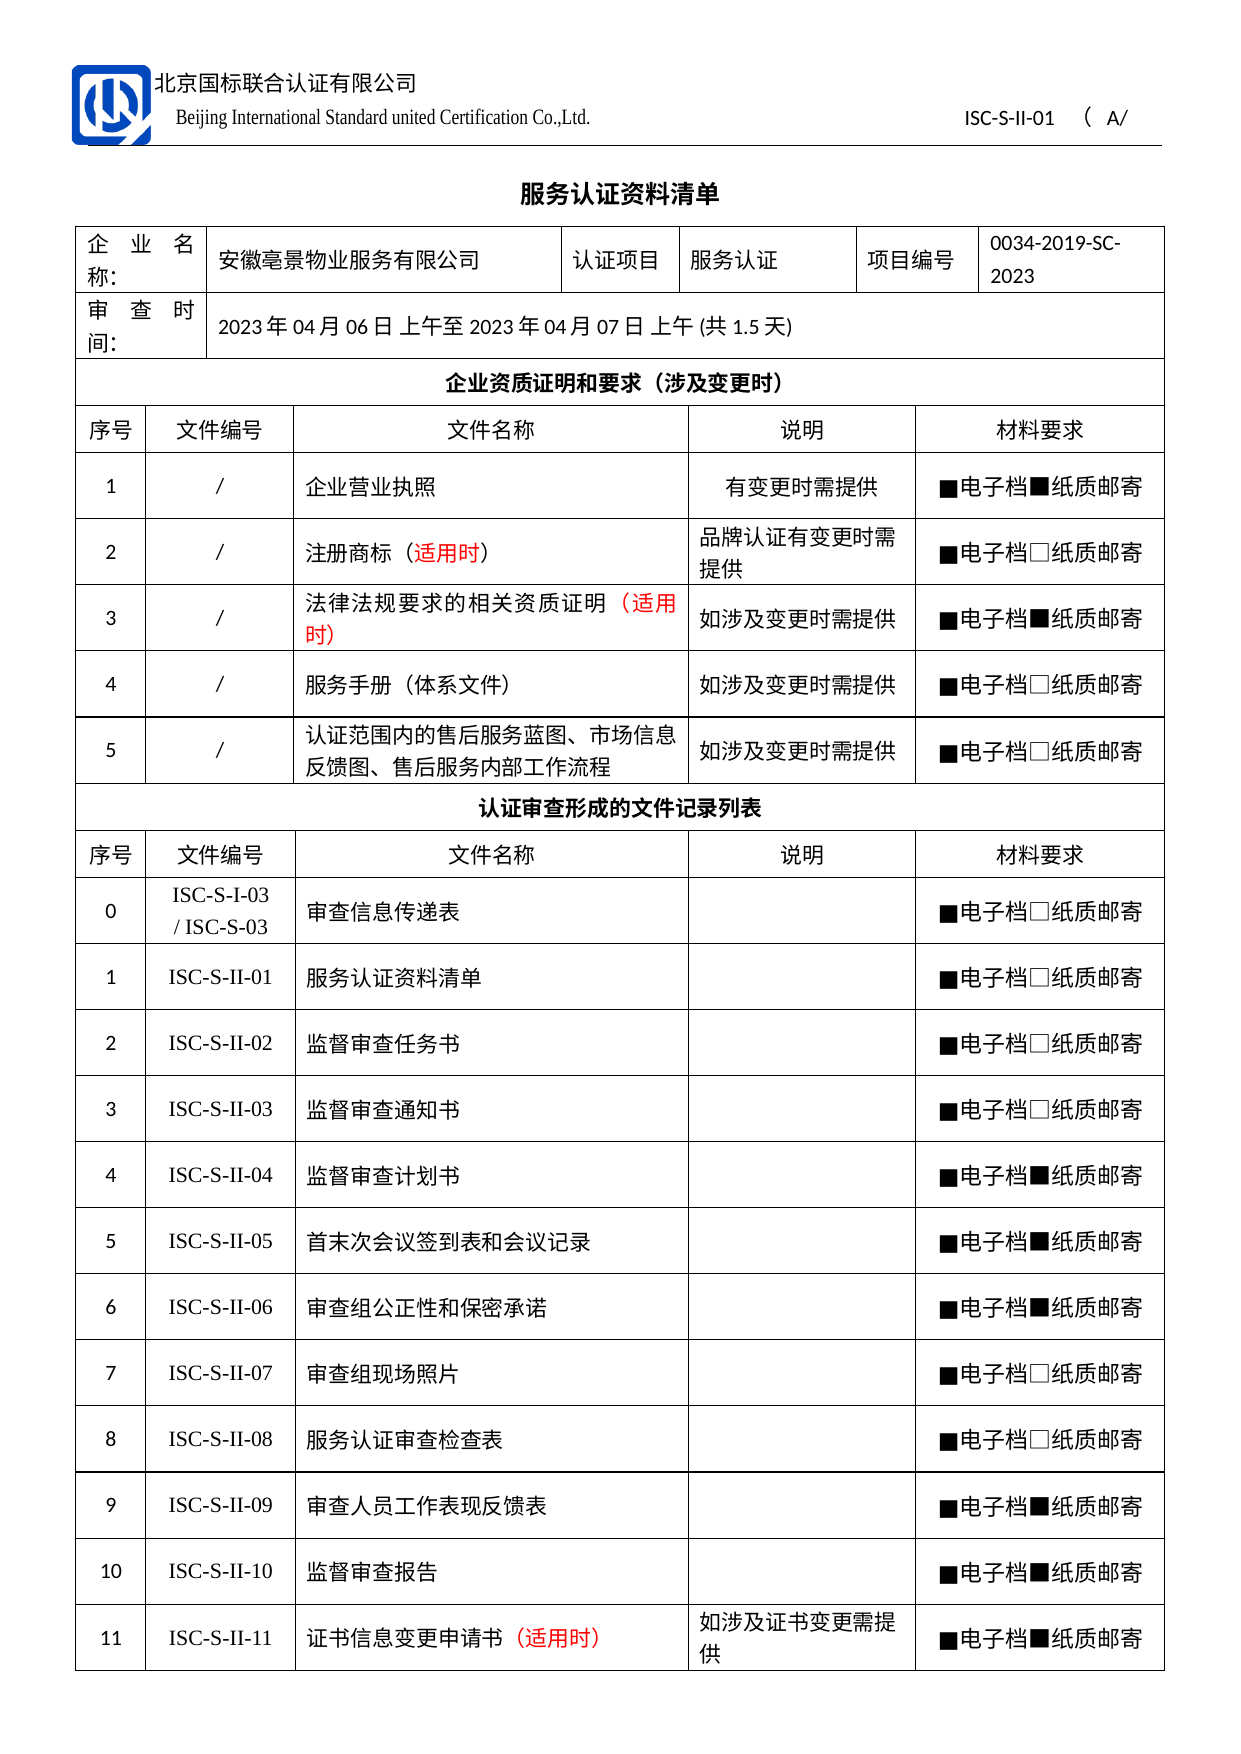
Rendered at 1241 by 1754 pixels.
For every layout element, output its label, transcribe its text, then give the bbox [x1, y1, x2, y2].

table_cell [689, 1010, 915, 1075]
table_cell 5 [76, 718, 145, 782]
table_cell 5 [76, 1208, 145, 1273]
table_cell [689, 1142, 915, 1207]
table_cell [689, 1539, 915, 1603]
table_cell ■电子档■纸质邮寄 [916, 1605, 1164, 1669]
table_cell 序号 [76, 406, 145, 452]
table_cell 2023年04月06日 上午至2023年04月07日 上午 (共1.5天) [207, 293, 1164, 358]
table_cell 如涉及变更时需提供 [689, 718, 915, 782]
table_cell 文件名称 [296, 831, 688, 877]
table_cell / [146, 519, 293, 584]
table_cell ■电子档□纸质邮寄 [916, 1010, 1164, 1075]
table_cell ■电子档■纸质邮寄 [916, 585, 1164, 650]
table_cell / [146, 453, 293, 518]
table_header 安徽亳景物业服务有限公司 [207, 227, 561, 292]
table_cell / [146, 585, 293, 650]
table_cell [689, 1274, 915, 1339]
table_cell ISC-S-II-08 [146, 1406, 295, 1471]
table_cell ■电子档■纸质邮寄 [916, 1274, 1164, 1339]
table_cell [689, 878, 915, 943]
table_cell 材料要求 [916, 406, 1164, 452]
table_cell 监督审查任务书 [296, 1010, 688, 1075]
table_cell ISC-S-II-06 [146, 1274, 295, 1339]
table_cell / [146, 651, 293, 716]
table_cell [689, 1406, 915, 1471]
table_cell 审查人员工作表现反馈表 [296, 1473, 688, 1537]
table_cell 序号 [76, 831, 145, 877]
table_cell ■电子档□纸质邮寄 [916, 651, 1164, 716]
table_cell ISC-S-II-07 [146, 1340, 295, 1405]
table_cell ISC-S-II-01 [146, 944, 295, 1009]
table_cell 1 [76, 453, 145, 518]
table_cell 材料要求 [916, 831, 1164, 877]
table_cell 证书信息变更申请书（适用时） [296, 1605, 688, 1669]
table_cell 说明 [689, 406, 915, 452]
table_cell 服务认证资料清单 [296, 944, 688, 1009]
table_cell ■电子档□纸质邮寄 [916, 718, 1164, 782]
table_cell 监督审查计划书 [296, 1142, 688, 1207]
table_cell 0 [76, 878, 145, 943]
table_cell 认证审查形成的文件记录列表 [76, 784, 1164, 830]
table_cell 4 [76, 651, 145, 716]
text 服务认证资料清单 [89, 161, 1152, 226]
table_cell 如涉及变更时需提供 [689, 651, 915, 716]
table_cell ■电子档□纸质邮寄 [916, 519, 1164, 584]
table_cell 服务认证审查检查表 [296, 1406, 688, 1471]
table_cell ■电子档□纸质邮寄 [916, 1340, 1164, 1405]
picture [71, 65, 151, 145]
table_cell 3 [76, 1076, 145, 1141]
table_cell ■电子档□纸质邮寄 [916, 944, 1164, 1009]
table_cell ISC-S-II-02 [146, 1010, 295, 1075]
table_cell 服务手册（体系文件） [294, 651, 688, 716]
table_cell 监督审查通知书 [296, 1076, 688, 1141]
table_cell 注册商标（适用时） [294, 519, 688, 584]
table_cell 如涉及变更时需提供 [689, 585, 915, 650]
table_cell 3 [76, 585, 145, 650]
table_cell 文件编号 [146, 406, 293, 452]
table_cell [689, 1208, 915, 1273]
table_cell [689, 1340, 915, 1405]
table_cell 10 [76, 1539, 145, 1603]
table_cell / [146, 718, 293, 782]
table_cell 7 [76, 1340, 145, 1405]
table_cell 有变更时需提供 [689, 453, 915, 518]
table_cell ■电子档■纸质邮寄 [916, 1142, 1164, 1207]
table_cell ■电子档■纸质邮寄 [916, 1473, 1164, 1537]
table_cell 文件名称 [294, 406, 688, 452]
table_cell ■电子档■纸质邮寄 [916, 1539, 1164, 1603]
table_header 服务认证 [680, 227, 856, 292]
table_cell ISC-S-II-09 [146, 1473, 295, 1537]
table_cell 认证范围内的售后服务蓝图、市场信息反馈图、售后服务内部工作流程 [294, 718, 688, 782]
table_cell ISC-S-II-05 [146, 1208, 295, 1273]
table_cell [689, 1473, 915, 1537]
table_cell ■电子档□纸质邮寄 [916, 1406, 1164, 1471]
table_cell 监督审查报告 [296, 1539, 688, 1603]
table_cell 如涉及证书变更需提供 [689, 1605, 915, 1669]
table_cell 企业营业执照 [294, 453, 688, 518]
table_cell 企业资质证明和要求（涉及变更时） [76, 359, 1164, 405]
table_cell 文件编号 [146, 831, 295, 877]
table_cell [689, 1076, 915, 1141]
table_cell ■电子档■纸质邮寄 [916, 1208, 1164, 1273]
table_cell 2 [76, 1010, 145, 1075]
table_cell [689, 944, 915, 1009]
table_cell 首末次会议签到表和会议记录 [296, 1208, 688, 1273]
table_cell ■电子档□纸质邮寄 [916, 878, 1164, 943]
table_header 企业名称： [76, 227, 206, 292]
table_cell 说明 [689, 831, 915, 877]
table_cell 11 [76, 1605, 145, 1669]
table_cell 品牌认证有变更时需提供 [689, 519, 915, 584]
table_cell 6 [76, 1274, 145, 1339]
table_cell 法律法规要求的相关资质证明（适用时） [294, 585, 688, 650]
table_cell ISC-S-I-03 / ISC-S-03 [146, 878, 295, 943]
table_cell ■电子档□纸质邮寄 [916, 1076, 1164, 1141]
table_cell ISC-S-II-10 [146, 1539, 295, 1603]
table_header 认证项目 [562, 227, 679, 292]
table_cell ■电子档■纸质邮寄 [916, 453, 1164, 518]
table_cell ISC-S-II-11 [146, 1605, 295, 1669]
table_cell 2 [76, 519, 145, 584]
table_cell 审查时间： [76, 293, 206, 358]
table_header 0034-2019-SC-2023 [979, 227, 1164, 292]
table_cell ISC-S-II-03 [146, 1076, 295, 1141]
table_cell 8 [76, 1406, 145, 1471]
table_cell 审查信息传递表 [296, 878, 688, 943]
table_cell 审查组现场照片 [296, 1340, 688, 1405]
table_cell 4 [76, 1142, 145, 1207]
table_cell ISC-S-II-04 [146, 1142, 295, 1207]
table_header 项目编号 [857, 227, 978, 292]
table_cell 1 [76, 944, 145, 1009]
table_cell 9 [76, 1473, 145, 1537]
table_cell 审查组公正性和保密承诺 [296, 1274, 688, 1339]
